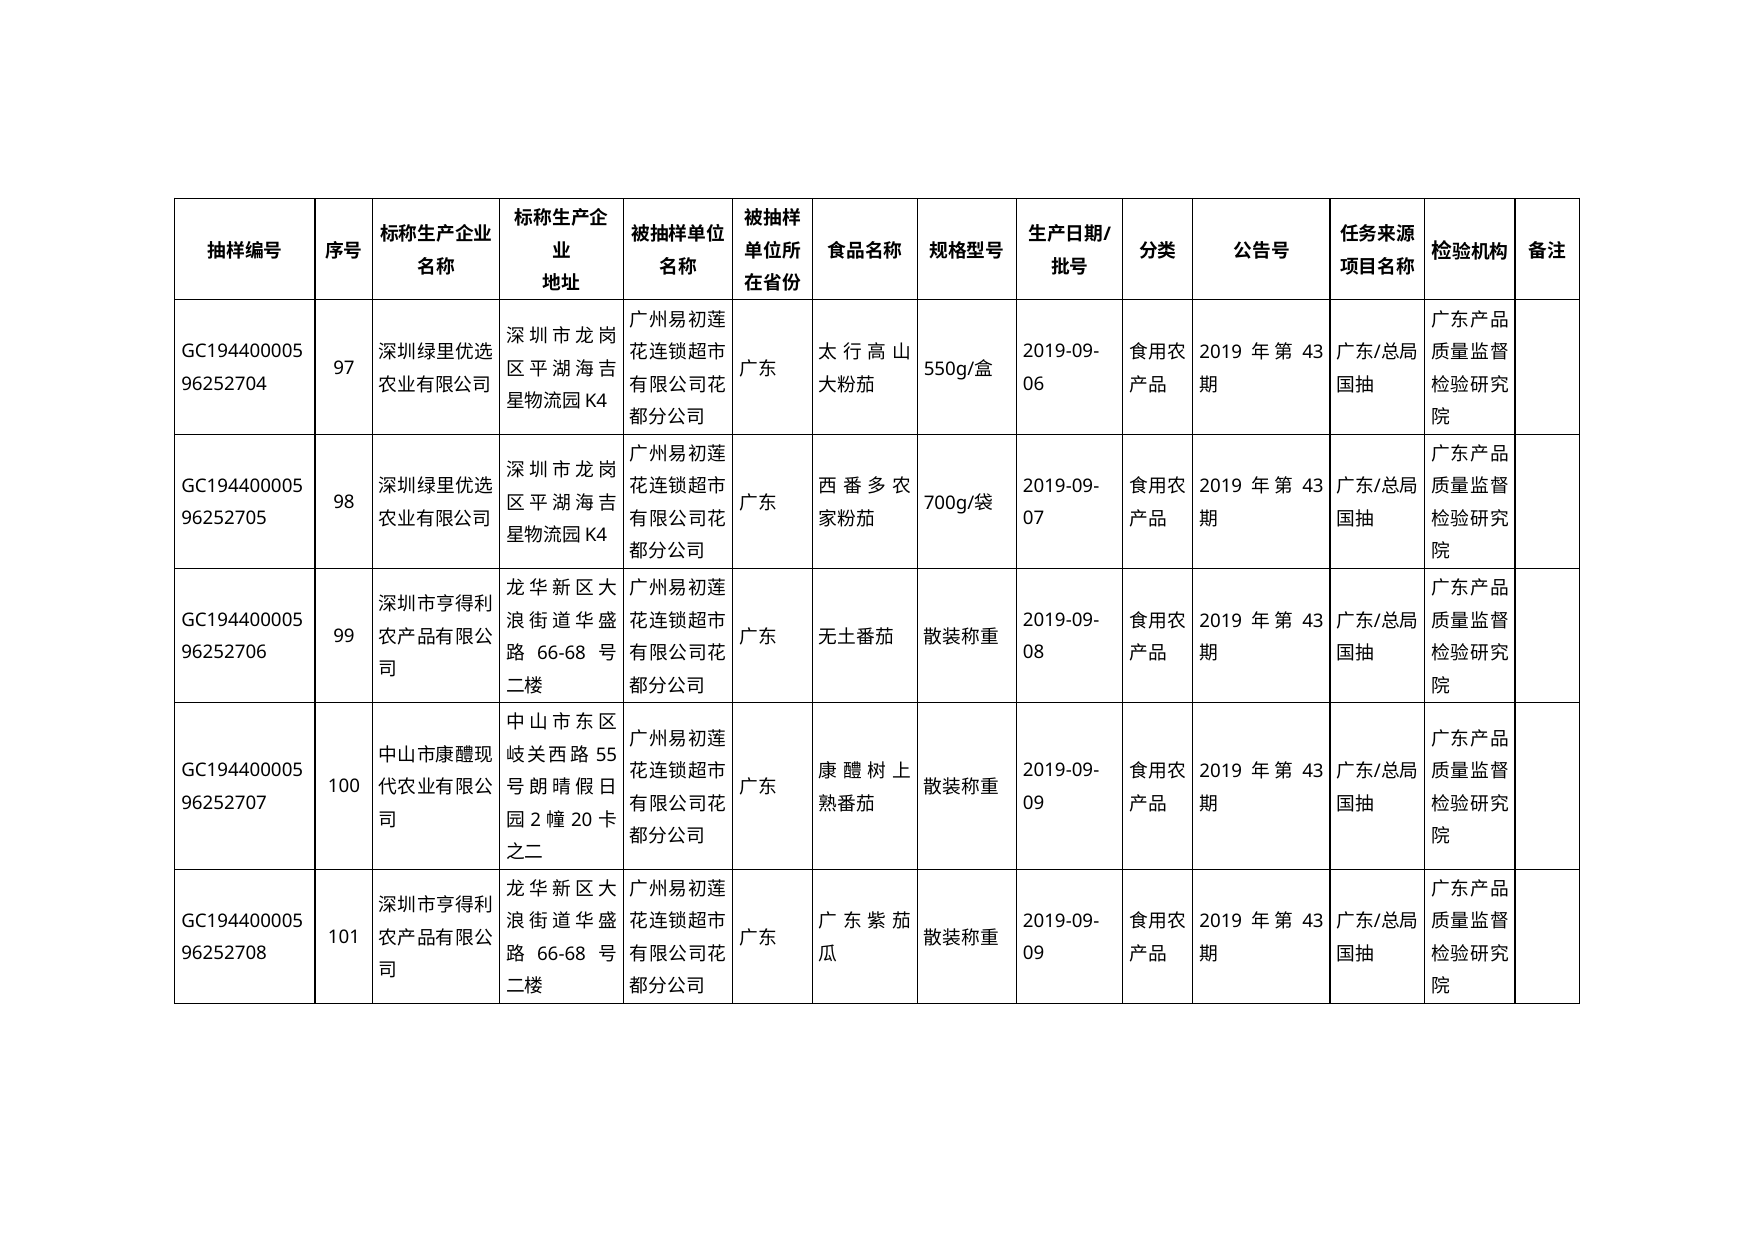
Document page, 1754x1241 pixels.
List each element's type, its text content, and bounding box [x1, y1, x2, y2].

table_cell 西番多农家粉茄 [813, 435, 917, 568]
table_cell 深圳市龙岗区平湖海吉星物流园K4 [500, 435, 623, 568]
table_header 序号 [316, 199, 372, 299]
table_header 被抽样 单位所 在省份 [733, 199, 812, 299]
table_header 食品名称 [813, 199, 917, 299]
table_cell [1516, 870, 1579, 1003]
table_cell 2019年第43期 [1193, 300, 1329, 433]
table_cell 2019-09-09 [1017, 703, 1122, 868]
table_cell 广东 [733, 300, 812, 433]
table_cell 2019年第43期 [1193, 703, 1329, 868]
table_header 规格型号 [918, 199, 1016, 299]
table_cell 2019-09-08 [1017, 569, 1122, 702]
table_cell GC19440000596252708 [175, 870, 314, 1003]
table_cell 散装称重 [918, 569, 1016, 702]
table_cell 广东紫茄瓜 [813, 870, 917, 1003]
table_cell 2019-09-09 [1017, 870, 1122, 1003]
table_cell 广东产品质量监督检验研究院 [1425, 703, 1514, 868]
table_cell [1516, 569, 1579, 702]
table_cell 龙华新区大浪街道华盛路66-68号二楼 [500, 569, 623, 702]
table_cell 康醴树上熟番茄 [813, 703, 917, 868]
table_cell 食用农产品 [1123, 435, 1192, 568]
table_cell 97 [316, 300, 372, 433]
table_cell 广东产品质量监督检验研究院 [1425, 569, 1514, 702]
table_cell 广东 [733, 569, 812, 702]
table_cell GC19440000596252705 [175, 435, 314, 568]
table_cell GC19440000596252707 [175, 703, 314, 868]
table_cell 广东/总局国抽 [1331, 435, 1424, 568]
table_cell 无土番茄 [813, 569, 917, 702]
table_cell 广东/总局国抽 [1331, 703, 1424, 868]
table_cell 食用农产品 [1123, 703, 1192, 868]
table_cell 广东产品质量监督检验研究院 [1425, 435, 1514, 568]
table_cell 散装称重 [918, 870, 1016, 1003]
table_header 抽样编号 [175, 199, 314, 299]
table_cell 龙华新区大浪街道华盛路66-68号二楼 [500, 870, 623, 1003]
table_cell 2019年第43期 [1193, 435, 1329, 568]
table_cell 550g/盒 [918, 300, 1016, 433]
table_cell 100 [316, 703, 372, 868]
table_cell 2019-09-07 [1017, 435, 1122, 568]
table_cell 深圳市龙岗区平湖海吉星物流园K4 [500, 300, 623, 433]
table_cell 98 [316, 435, 372, 568]
table_cell [1516, 703, 1579, 868]
table_cell 广州易初莲花连锁超市有限公司花都分公司 [624, 435, 732, 568]
table_cell 广东产品质量监督检验研究院 [1425, 870, 1514, 1003]
table_cell 广州易初莲花连锁超市有限公司花都分公司 [624, 703, 732, 868]
table_header 标称生产企业 名称 [373, 199, 499, 299]
table_header 任务来源 项目名称 [1331, 199, 1424, 299]
table_cell 深圳市亨得利农产品有限公司 [373, 870, 499, 1003]
table_header 被抽样单位 名称 [624, 199, 732, 299]
table_cell 广州易初莲花连锁超市有限公司花都分公司 [624, 870, 732, 1003]
table_cell 食用农产品 [1123, 300, 1192, 433]
table_cell 700g/袋 [918, 435, 1016, 568]
table_cell [1516, 300, 1579, 433]
table_cell 广东/总局国抽 [1331, 300, 1424, 433]
table_cell 中山市东区岐关西路55号朗晴假日园2幢20卡之二 [500, 703, 623, 868]
table_cell 广州易初莲花连锁超市有限公司花都分公司 [624, 300, 732, 433]
table_cell 2019-09-06 [1017, 300, 1122, 433]
table_cell 太行高山大粉茄 [813, 300, 917, 433]
table_cell 广东 [733, 435, 812, 568]
table_cell 99 [316, 569, 372, 702]
table_cell GC19440000596252706 [175, 569, 314, 702]
table_header 备注 [1516, 199, 1579, 299]
table_cell 深圳绿里优选农业有限公司 [373, 435, 499, 568]
table_cell 广东产品质量监督检验研究院 [1425, 300, 1514, 433]
table_cell 广东/总局国抽 [1331, 870, 1424, 1003]
table_header 检验机构 [1425, 199, 1514, 299]
table_header 标称生产企业 地址 [500, 199, 623, 299]
table_cell 101 [316, 870, 372, 1003]
table_cell 2019年第43期 [1193, 870, 1329, 1003]
table_cell 深圳绿里优选农业有限公司 [373, 300, 499, 433]
table_header 生产日期/ 批号 [1017, 199, 1122, 299]
table_cell 食用农产品 [1123, 569, 1192, 702]
table_cell GC19440000596252704 [175, 300, 314, 433]
table_cell [1516, 435, 1579, 568]
table_cell 2019年第43期 [1193, 569, 1329, 702]
table_cell 广东 [733, 870, 812, 1003]
table_cell 散装称重 [918, 703, 1016, 868]
table_cell 中山市康醴现代农业有限公司 [373, 703, 499, 868]
table_header 公告号 [1193, 199, 1329, 299]
table_cell 广东 [733, 703, 812, 868]
table_cell 深圳市亨得利农产品有限公司 [373, 569, 499, 702]
table_cell 食用农产品 [1123, 870, 1192, 1003]
table_cell 广东/总局国抽 [1331, 569, 1424, 702]
table_cell 广州易初莲花连锁超市有限公司花都分公司 [624, 569, 732, 702]
table_header 分类 [1123, 199, 1192, 299]
